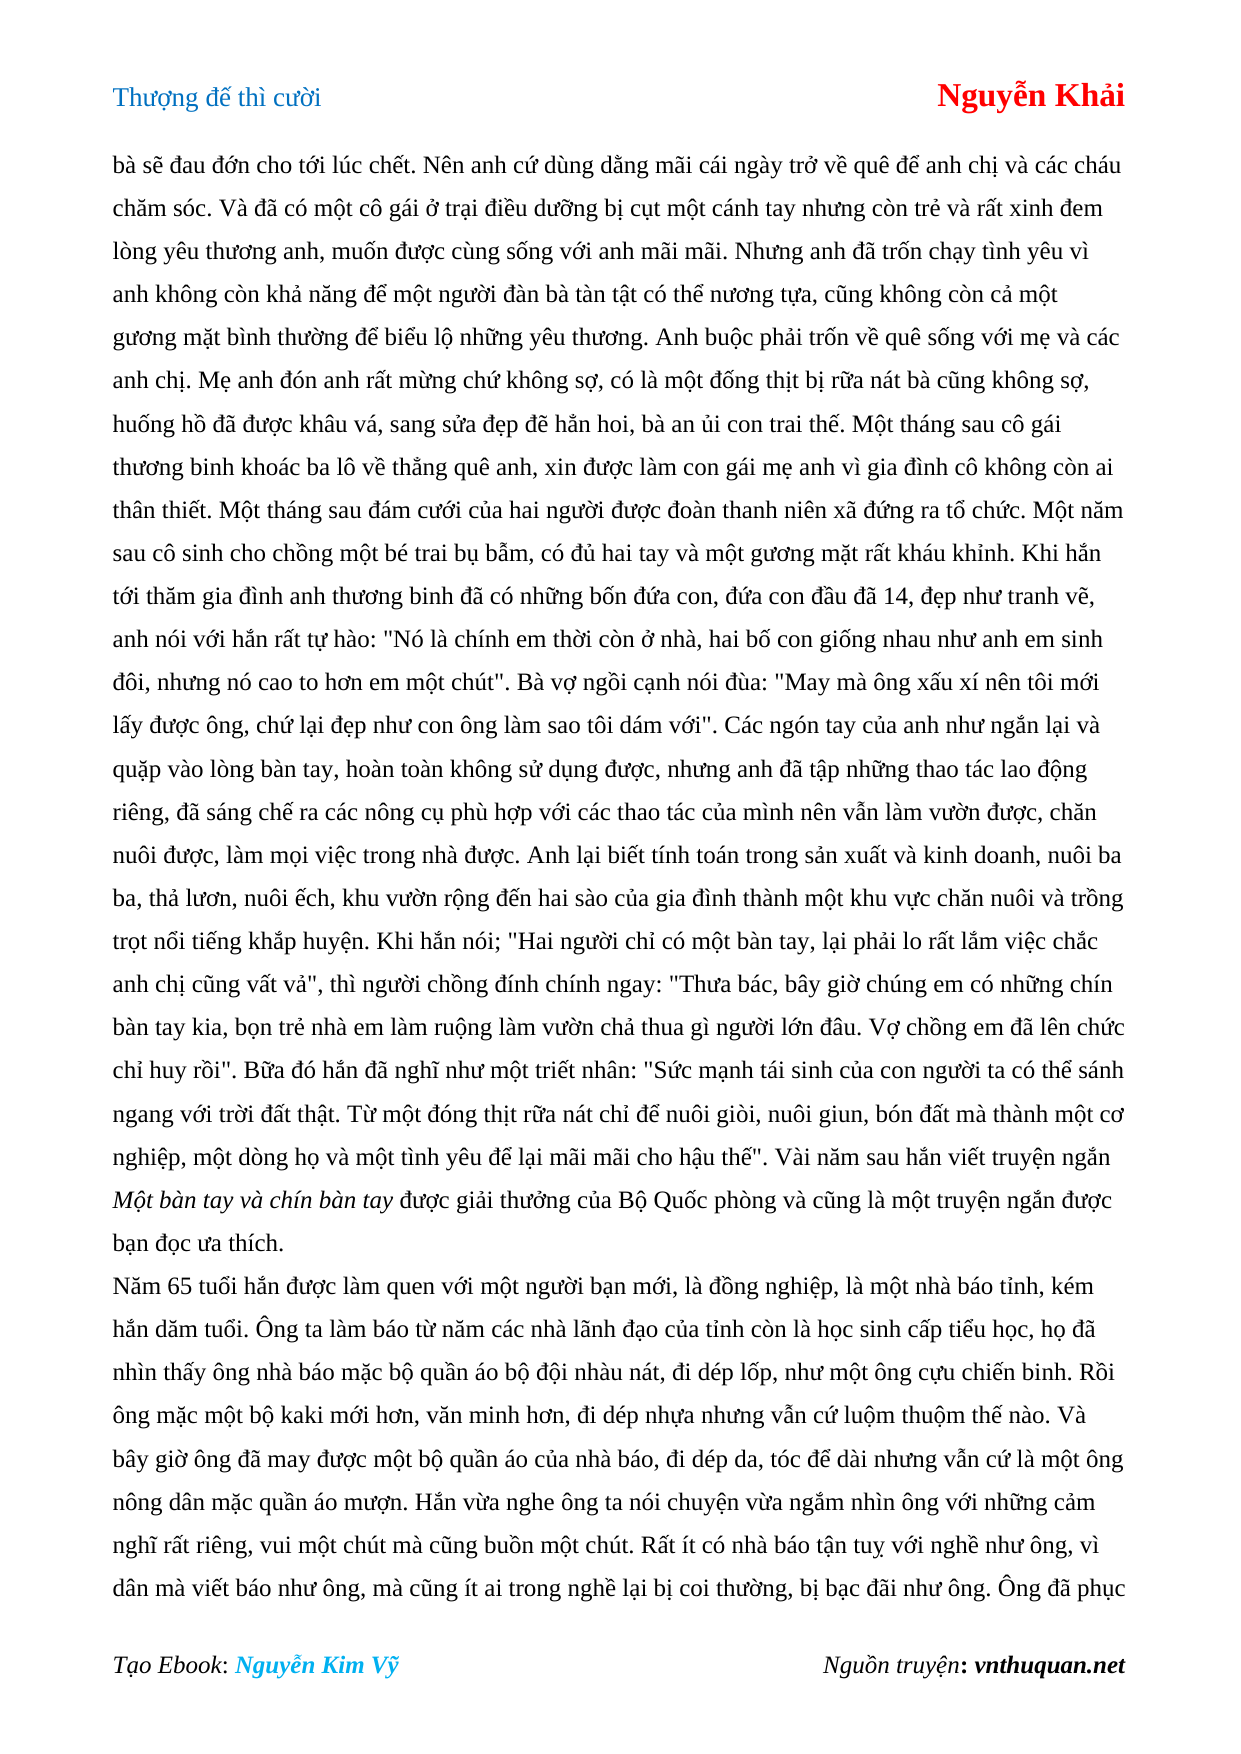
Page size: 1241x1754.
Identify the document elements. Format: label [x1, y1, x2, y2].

text [112, 150, 1128, 1602]
